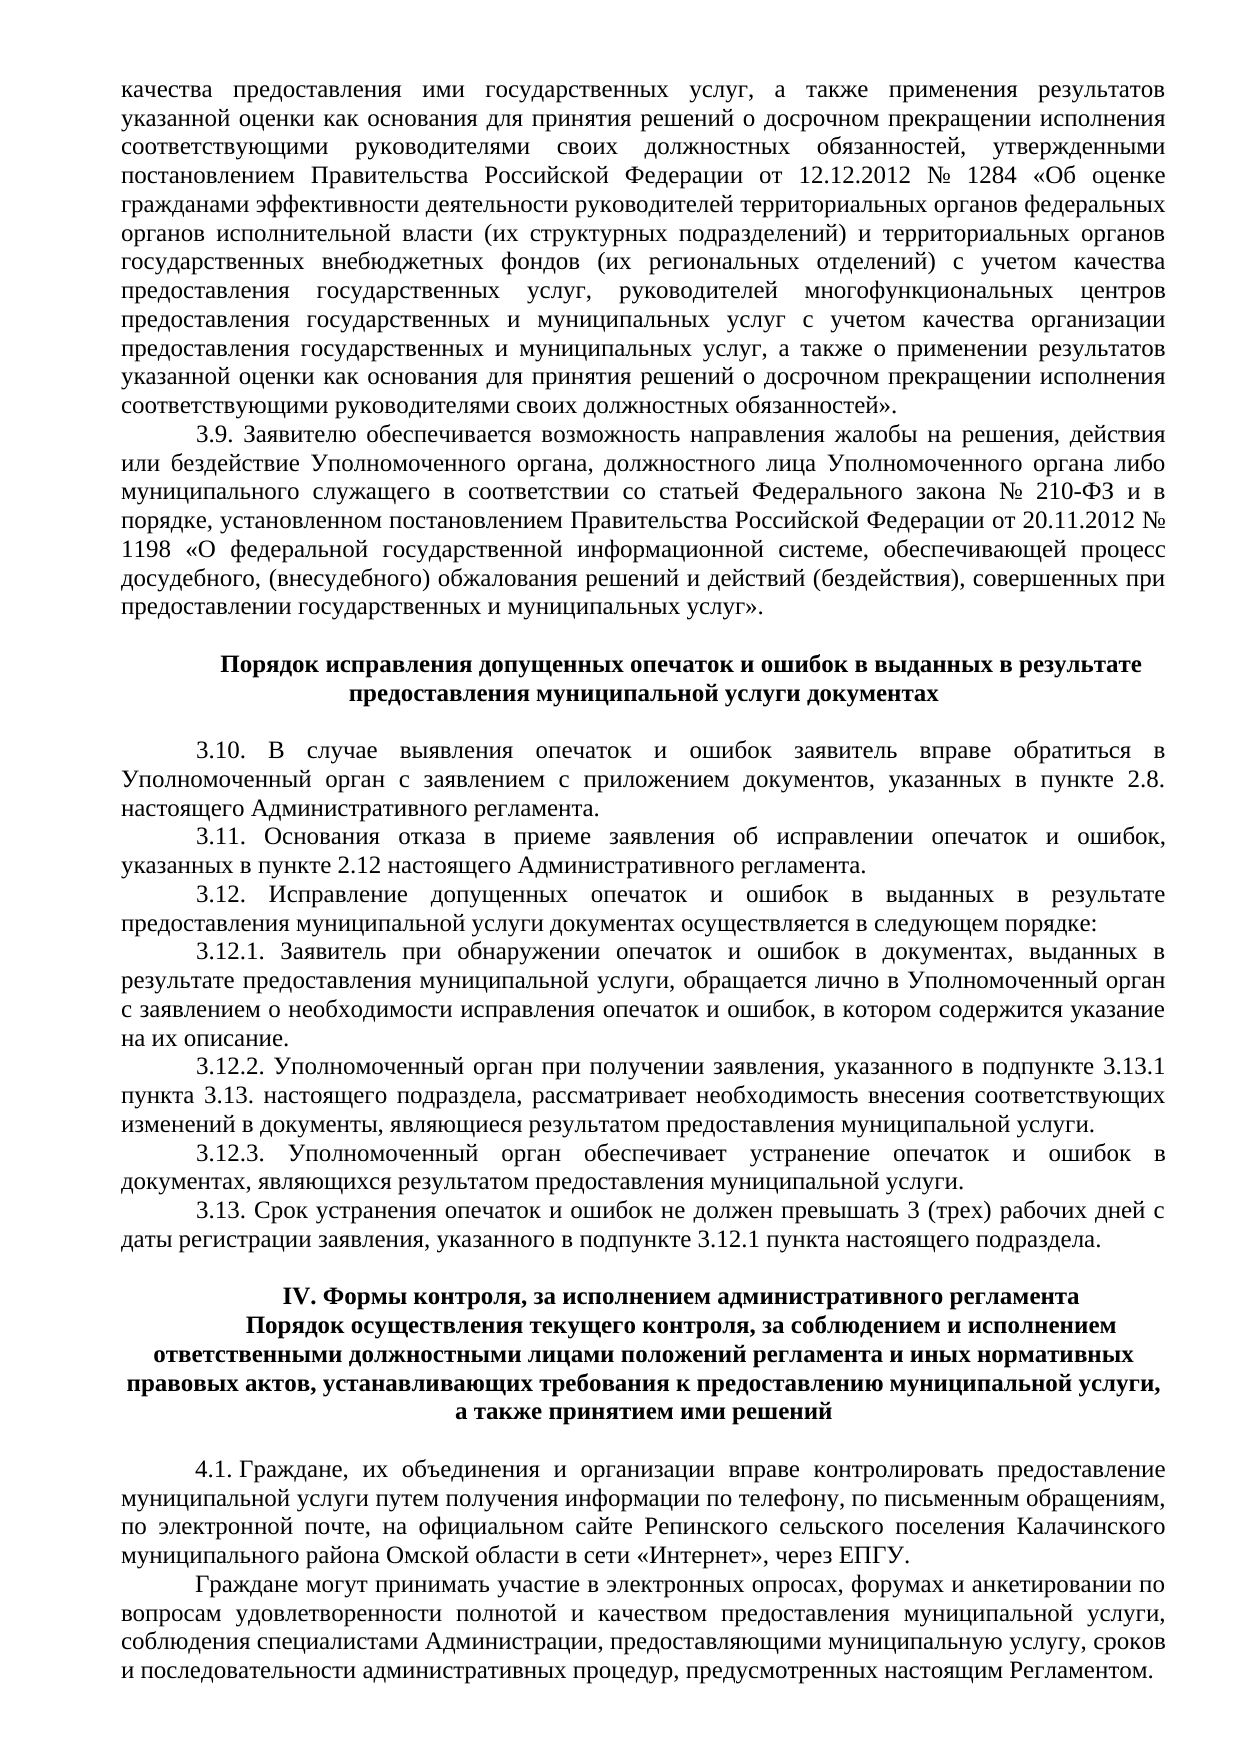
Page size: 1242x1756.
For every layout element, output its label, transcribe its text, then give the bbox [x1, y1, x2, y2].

text Граждане могут принимать участие в электронных опросах, форумах и анкетировании по вопросам удовлетворенности полнотой и качеством предоставления муниципальной услуги, соблюдения специалистами Администрации, предоставляющими муниципальную услугу, сроков и последовательности административных процедур, предусмотренных настоящим Регламентом. [121, 1569, 1167, 1684]
subtitle 3.9. Заявителю обеспечивается возможность направления жалобы на решения, действия или бездействие Уполномоченного органа, должностного лица Уполномоченного органа либо муниципального служащего в соответствии со статьей Федерального закона № 210-ФЗ и в порядке, установленном постановлением Правительства Российской Федерации от 20.11.2012 № 1198 «О федеральной государственной информационной системе, обеспечивающей процесс досудебного, (внесудебного) обжалования решений и действий (бездействия), совершенных при предоставлении государственных и муниципальных услуг». [121, 419, 1167, 620]
subtitle 3.10. В случае выявления опечаток и ошибок заявитель вправе обратиться в Уполномоченный орган с заявлением с приложением документов, указанных в пункте 2.8. настоящего Административного регламента. [121, 735, 1167, 821]
list Граждане, их объединения и организации вправе контролировать предоставление муниципальной услуги путем получения информации по телефону, по письменным обращениям, по электронной почте, на официальном сайте Репинского сельского поселения Калачинского муниципального района Омской области в сети «Интернет», через ЕПГУ. [121, 1454, 1167, 1569]
subtitle Порядок исправления допущенных опечаток и ошибок в выданных в результате предоставления муниципальной услуги документах [121, 649, 1167, 706]
subtitle IV. Формы контроля, за исполнением административного регламента [121, 1281, 1167, 1310]
subtitle 3.13. Срок устранения опечаток и ошибок не должен превышать 3 (трех) рабочих дней с даты регистрации заявления, указанного в подпункте 3.12.1 пункта настоящего подраздела. [121, 1195, 1167, 1253]
subtitle 3.12.1. Заявитель при обнаружении опечаток и ошибок в документах, выданных в результате предоставления муниципальной услуги, обращается лично в Уполномоченный орган с заявлением о необходимости исправления опечаток и ошибок, в котором содержится указание на их описание. [121, 936, 1167, 1051]
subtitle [121, 74, 1167, 419]
subtitle 3.12.2. Уполномоченный орган при получении заявления, указанного в подпункте 3.13.1 пункта 3.13. настоящего подраздела, рассматривает необходимость внесения соответствующих изменений в документы, являющиеся результатом предоставления муниципальной услуги. [121, 1051, 1167, 1138]
subtitle 3.12.3. Уполномоченный орган обеспечивает устранение опечаток и ошибок в документах, являющихся результатом предоставления муниципальной услуги. [121, 1138, 1167, 1195]
subtitle 3.12. Исправление допущенных опечаток и ошибок в выданных в результате предоставления муниципальной услуги документах осуществляется в следующем порядке: [121, 879, 1167, 936]
subtitle 3.11. Основания отказа в приеме заявления об исправлении опечаток и ошибок, указанных в пункте 2.12 настоящего Административного регламента. [121, 821, 1167, 879]
subtitle Порядок осуществления текущего контроля, за соблюдением и исполнением ответственными должностными лицами положений регламента и иных нормативных правовых актов, устанавливающих требования к предоставлению муниципальной услуги, а также принятием ими решений [121, 1310, 1167, 1425]
